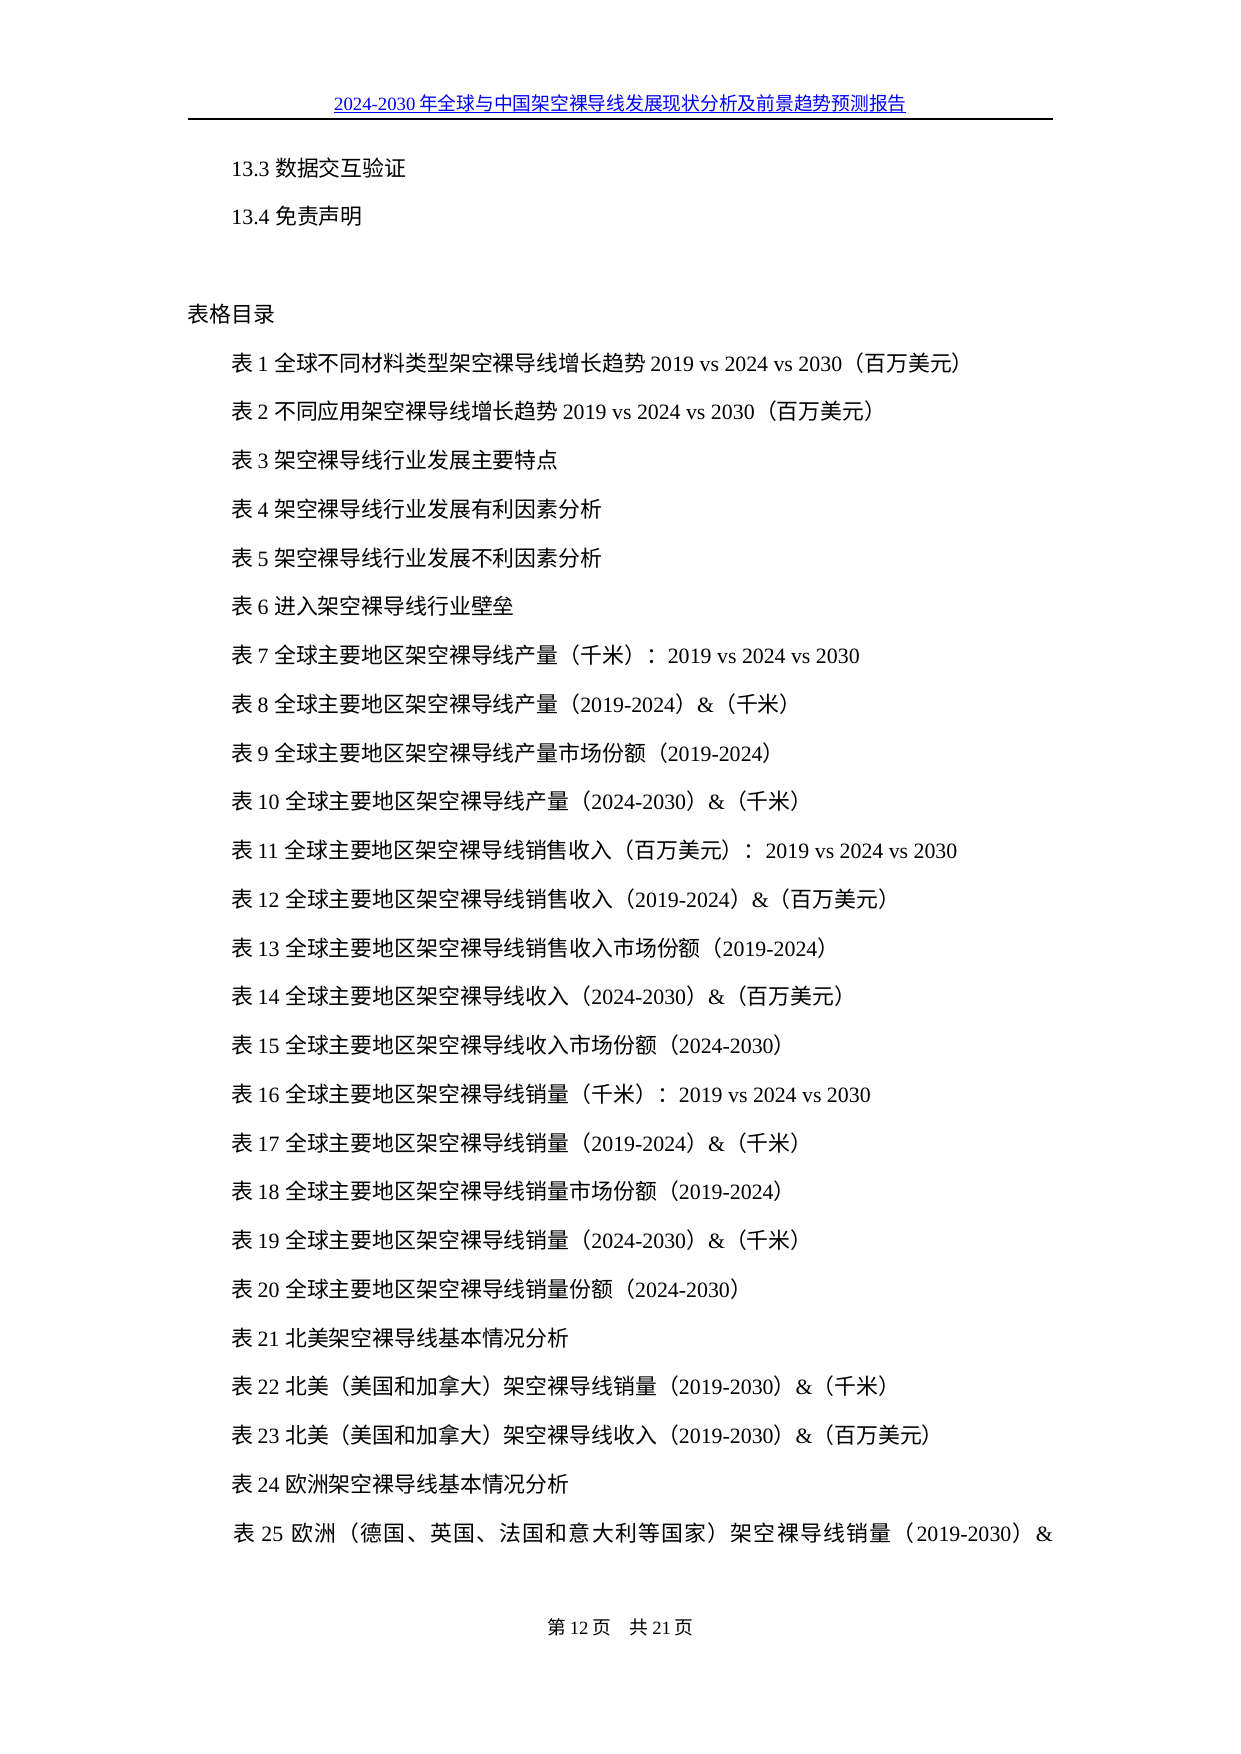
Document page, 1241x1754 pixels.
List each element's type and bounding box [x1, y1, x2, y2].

text [187, 150, 1053, 1548]
